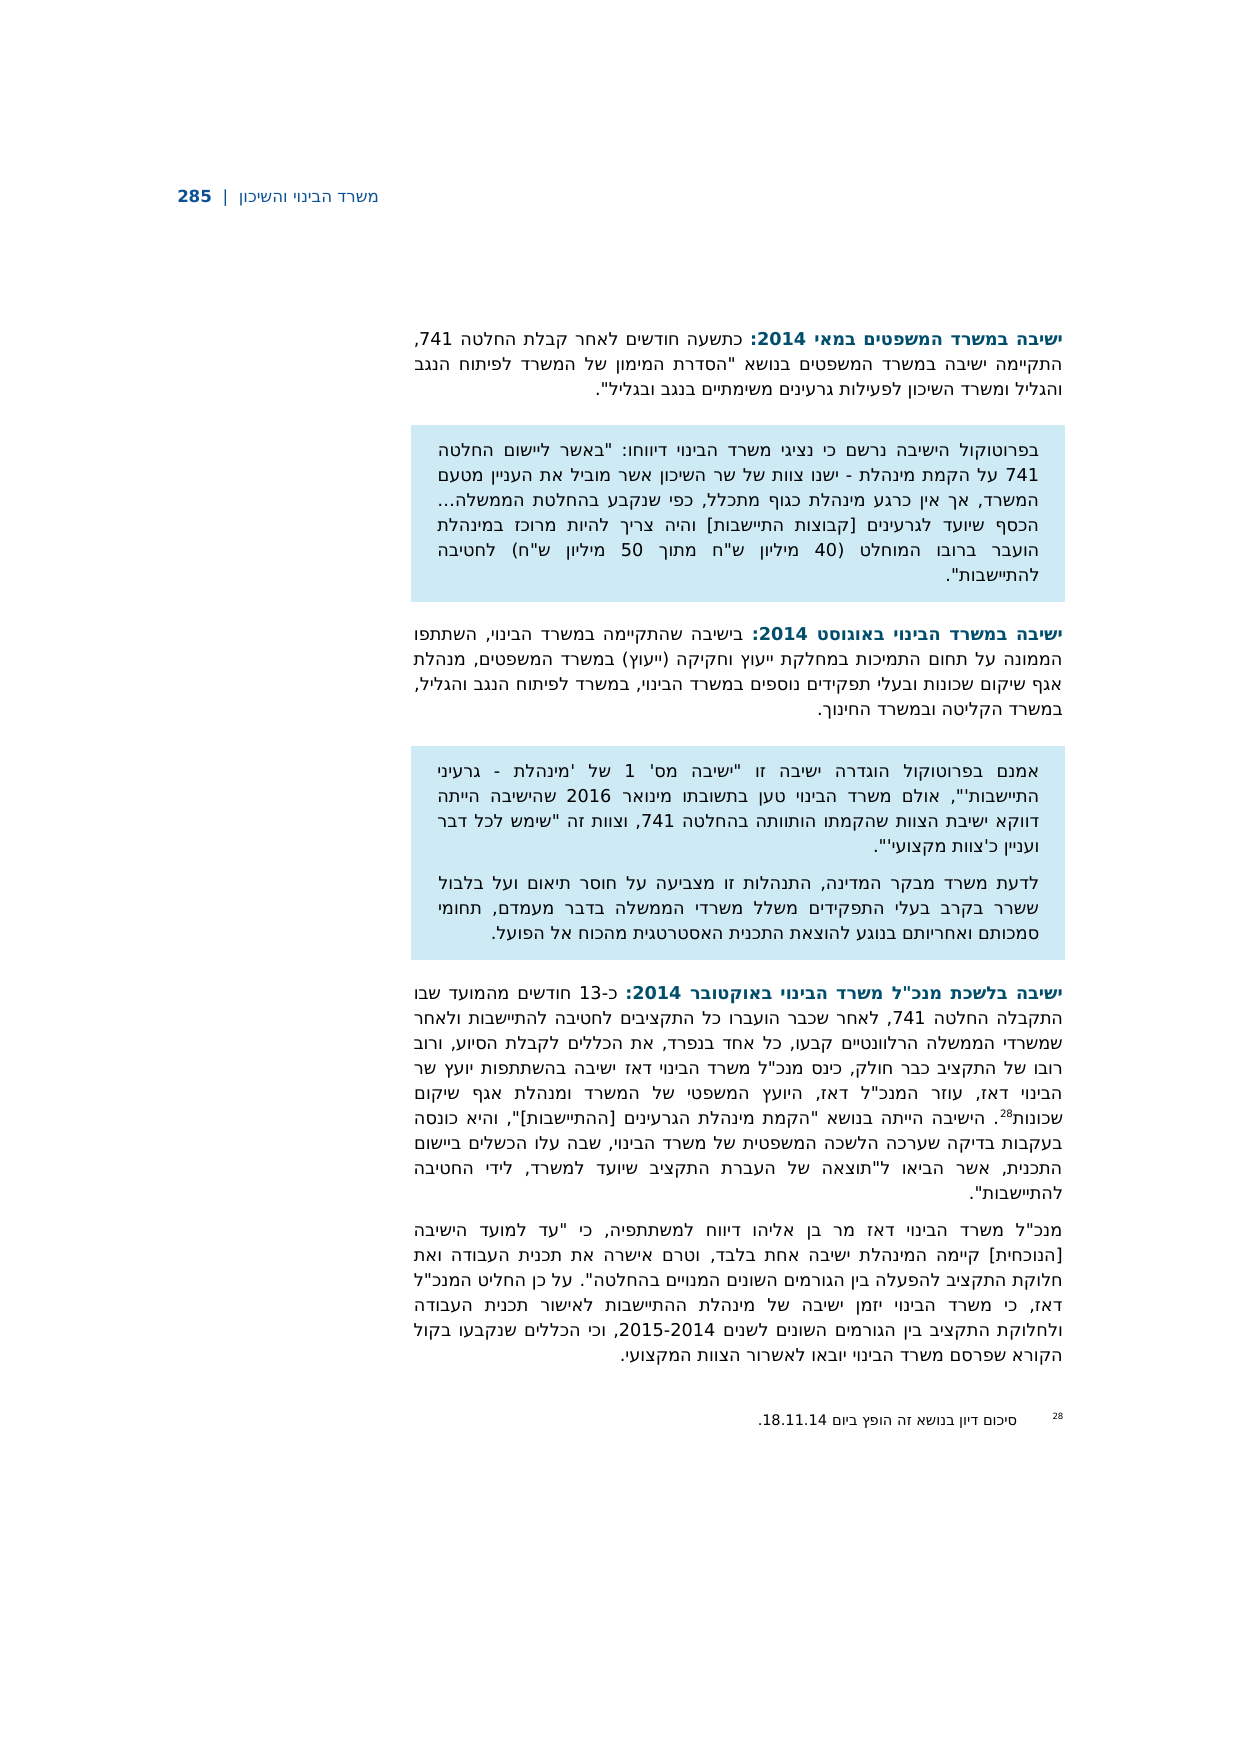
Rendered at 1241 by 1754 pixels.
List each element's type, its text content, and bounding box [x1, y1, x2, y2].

text ישיבה במשרד הבינוי באוגוסט 2014: בישיבה שהתקיימה במשרד הבינוי, השתתפו הממונה על תחום התמיכות במחלקת ייעוץ וחקיקה (ייעוץ) במשרד המשפטים, מנהלת אגף שיקום שכונות ובעלי תפקידים נוספים במשרד הבינוי, במשרד לפיתוח הנגב והגליל, במשרד הקליטה ובמשרד החינוך. [413, 621, 1063, 721]
text ישיבה בלשכת מנכ"ל משרד הבינוי באוקטובר 2014: כ-13 חודשים מהמועד שבו התקבלה החלטה 741, לאחר שכבר הועברו כל התקציבים לחטיבה להתיישבות ולאחר שמשרדי הממשלה הרלוונטיים קבעו, כל אחד בנפרד, את הכללים לקבלת הסיוע, ורוב רובו של התקציב כבר חולק, כינס מנכ"ל משרד הבינוי דאז ישיבה בהשתתפות יועץ שר הבינוי דאז, עוזר המנכ"ל דאז, היועץ המשפטי של המשרד ומנהלת אגף שיקום שכונות. הישיבה הייתה בנושא "הקמת מינהלת הגרעינים [ההתיישבות]", והיא כונסה בעקבות בדיקה שערכה הלשכה המשפטית של משרד הבינוי, שבה עלו הכשלים ביישום התכנית, אשר הביאו ל"תוצאה של העברת התקציב שיועד למשרד, לידי החטיבה להתיישבות". [413, 979, 1063, 1204]
text בפרוטוקול הישיבה נרשם כי נציגי משרד הבינוי דיווחו: "באשר ליישום החלטה 741 על הקמת מינהלת - ישנו צוות של שר השיכון אשר מוביל את העניין מטעם המשרד, אך אין כרגע מינהלת כגוף מתכלל, כפי שנקבע בהחלטת הממשלה… הכסף שיועד לגרעינים [קבוצות התיישבות] והיה צריך להיות מרוכז במינהלת הועבר ברובו המוחלט (40 מיליון ש"ח מתוך 50 מיליון ש"ח) לחטיבה להתיישבות". [414, 428, 1062, 599]
text לדעת משרד מבקר המדינה, התנהלות זו מצביעה על חוסר תיאום ועל בלבול ששרר בקרב בעלי התפקידים משלל משרדי הממשלה בדבר מעמדם, תחומי סמכותם ואחריותם בנוגע להוצאת התכנית האסטרטגית מהכוח אל הפועל. [414, 858, 1062, 957]
text ישיבה במשרד המשפטים במאי 2014: כתשעה חודשים לאחר קבלת החלטה 741, התקיימה ישיבה במשרד המשפטים בנושא "הסדרת המימון של המשרד לפיתוח הנגב והגליל ומשרד השיכון לפעילות גרעינים משימתיים בנגב ובגליל". [413, 325, 1063, 400]
text מנכ"ל משרד הבינוי דאז מר בן אליהו דיווח למשתתפיה, כי "עד למועד הישיבה [הנוכחית] קיימה המינהלת ישיבה אחת בלבד, וטרם אישרה את תכנית העבודה ואת חלוקת התקציב להפעלה בין הגורמים השונים המנויים בהחלטה". על כן החליט המנכ"ל דאז, כי משרד הבינוי יזמן ישיבה של מינהלת ההתיישבות לאישור תכנית העבודה ולחלוקת התקציב בין הגורמים השונים לשנים 2015-2014, וכי הכללים שנקבעו בקול הקורא שפרסם משרד הבינוי יובאו לאשרור הצוות המקצועי. [413, 1217, 1063, 1367]
text אמנם בפרוטוקול הוגדרה ישיבה זו "ישיבה מס' 1 של 'מינהלת - גרעיני התיישבות'", אולם משרד הבינוי טען בתשובתו מינואר 2016 שהישיבה הייתה דווקא ישיבת הצוות שהקמתו הותוותה בהחלטה 741, וצוות זה "שימש לכל דבר ועניין כ'צוות מקצועי'". [414, 749, 1062, 857]
